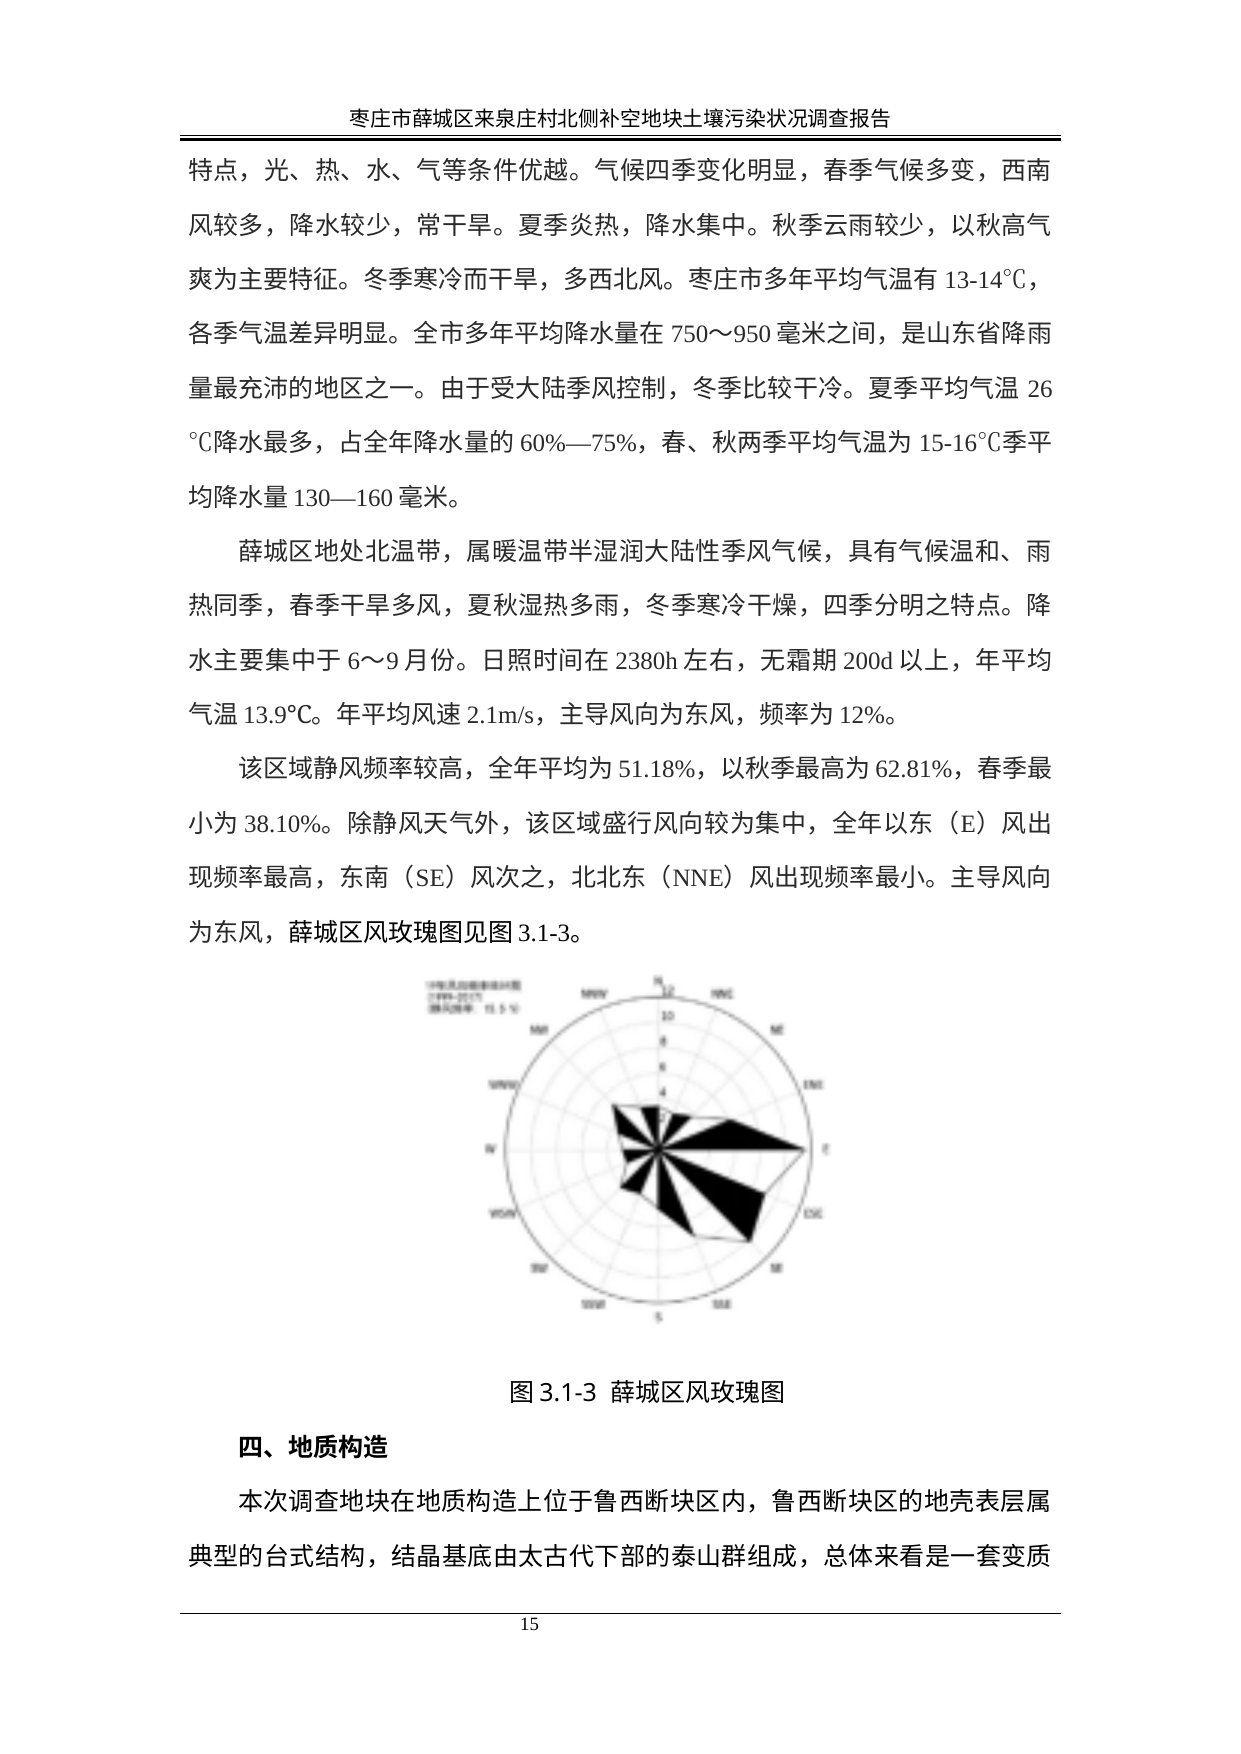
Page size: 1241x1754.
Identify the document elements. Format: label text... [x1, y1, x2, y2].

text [188, 1482, 1052, 1572]
text 图3.1-3 薛城区风玫瑰图 [188, 1373, 1052, 1409]
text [188, 151, 1052, 513]
picture [422, 966, 862, 1346]
text 该区域静风频率较高，全年平均为51.18%，以秋季最高为62.81%，春季最小为38.10%。除静风天气外，该区域盛行风向较为集中，全年以东（E）风出现频率最高，东南（SE）风次之，北北东（NNE）风出现频率最小。主导风向为东风，薛城区风玫瑰图见图3.1-3。 [188, 749, 1052, 948]
text 四、地质构造 [188, 1427, 1052, 1463]
text 薛城区地处北温带，属暖温带半湿润大陆性季风气候，具有气候温和、雨热同季，春季干旱多风，夏秋湿热多雨，冬季寒冷干燥，四季分明之特点。降水主要集中于6～9月份。日照时间在2380h左右，无霜期200d以上，年平均气温13.9℃。年平均风速2.1m/s，主导风向为东风，频率为12%。 [188, 531, 1052, 731]
